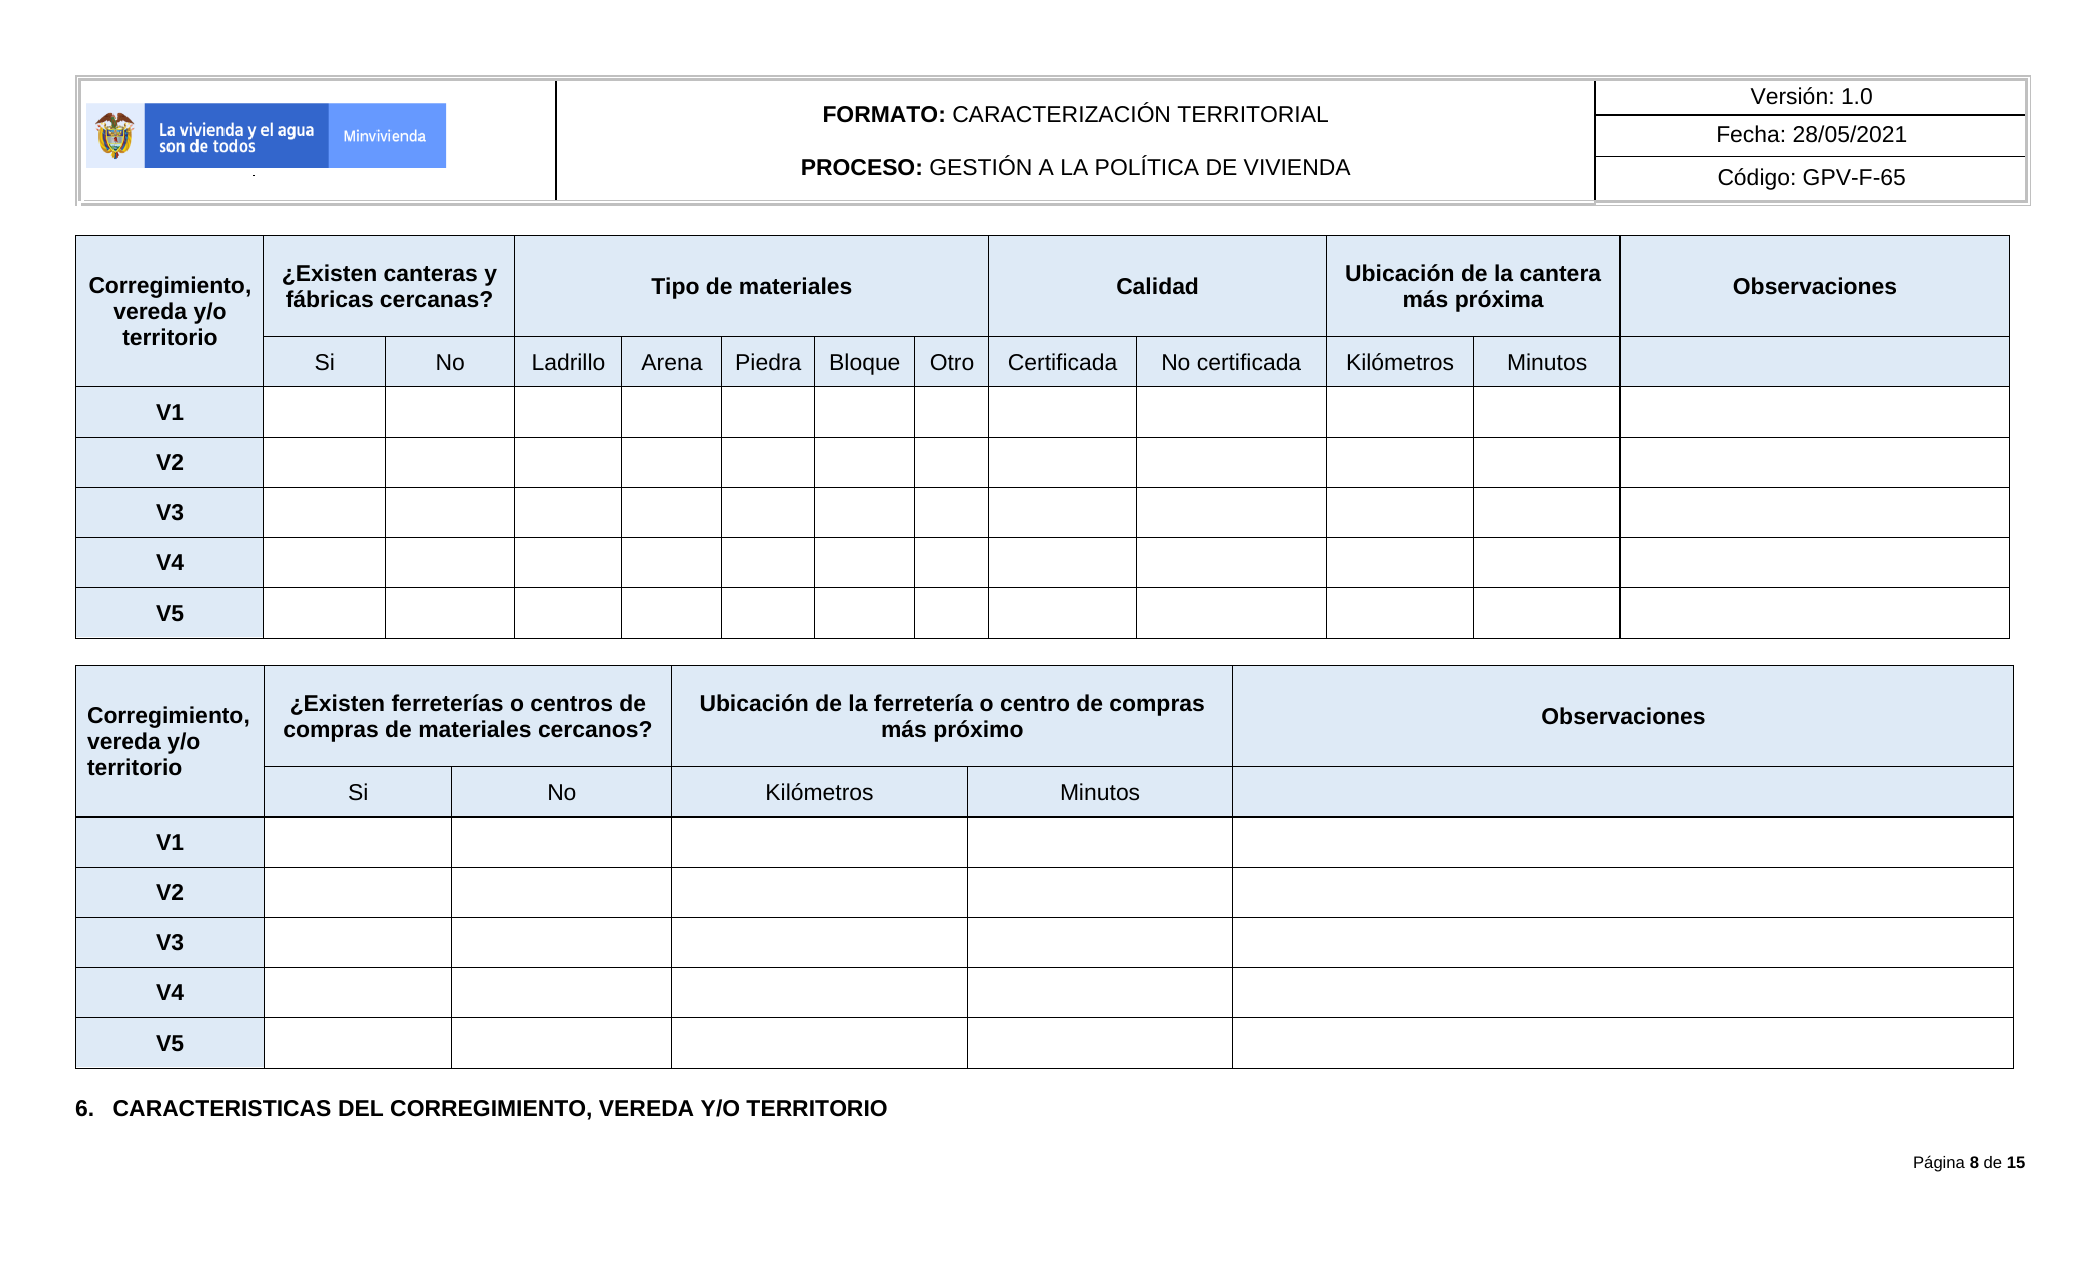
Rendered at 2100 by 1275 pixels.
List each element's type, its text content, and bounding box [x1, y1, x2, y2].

table_cell [1233, 918, 2013, 967]
table_cell [815, 438, 914, 487]
table_header ¿Existen ferreterías o centros de compras de materiales cercanos? [265, 666, 671, 766]
table_cell No [386, 337, 514, 386]
table_cell [815, 387, 914, 437]
table_cell Piedra [722, 337, 814, 386]
table_cell [622, 538, 721, 587]
table_cell [452, 868, 671, 917]
table_cell [386, 488, 514, 537]
table_cell [452, 918, 671, 967]
list CARACTERISTICAS DEL CORREGIMIENTO, VEREDA Y/O TERRITORIO [75, 1095, 2025, 1121]
table_header Corregimiento, vereda y/o territorio [76, 666, 264, 816]
table_cell [515, 538, 621, 587]
table_cell [264, 438, 385, 487]
table_cell [622, 588, 721, 637]
table_cell [968, 868, 1232, 917]
table_header Ubicación de la ferretería o centro de compras más próximo [672, 666, 1232, 766]
table_cell [1621, 387, 2009, 437]
table_cell V5 [76, 588, 263, 637]
table_cell [989, 538, 1136, 587]
table_cell [265, 968, 451, 1017]
table_cell [672, 918, 967, 967]
table_cell [1327, 538, 1473, 587]
table_cell [915, 438, 988, 487]
table_cell [265, 918, 451, 967]
table_cell [515, 438, 621, 487]
table_cell [1474, 387, 1619, 437]
table_cell [1327, 488, 1473, 537]
table_cell Arena [622, 337, 721, 386]
picture [86, 103, 447, 168]
table_cell Otro [915, 337, 988, 386]
table_cell [815, 538, 914, 587]
table_cell [1621, 337, 2009, 386]
table_header Observaciones [1233, 666, 2013, 766]
table_cell [722, 387, 814, 437]
table_cell [1137, 588, 1326, 637]
table_cell [452, 1018, 671, 1067]
table_cell [386, 588, 514, 637]
table_cell Kilómetros [1327, 337, 1473, 386]
table_cell [452, 818, 671, 867]
table_cell Minutos [1474, 337, 1619, 386]
table_header ¿Existen canteras y fábricas cercanas? [264, 236, 514, 336]
table_cell [1233, 1018, 2013, 1067]
table_cell [989, 588, 1136, 637]
table_header Corregimiento, vereda y/o territorio [76, 236, 263, 386]
table_cell [1474, 488, 1619, 537]
table_cell [968, 1018, 1232, 1067]
table_cell [1137, 538, 1326, 587]
table_cell No [452, 767, 671, 816]
table_cell [1621, 588, 2009, 637]
table_cell V2 [76, 438, 263, 487]
table_cell [1233, 767, 2013, 816]
table_cell [968, 918, 1232, 967]
table_cell Si [265, 767, 451, 816]
table_cell [386, 387, 514, 437]
table_cell [1233, 968, 2013, 1017]
table_cell V3 [76, 918, 264, 967]
table_cell [1474, 538, 1619, 587]
table_cell [815, 588, 914, 637]
table_cell Certificada [989, 337, 1136, 386]
table_cell [672, 968, 967, 1017]
table_cell Si [264, 337, 385, 386]
table_cell [515, 488, 621, 537]
table_cell [515, 387, 621, 437]
table_cell [622, 488, 721, 537]
table_cell [915, 588, 988, 637]
table_cell [722, 438, 814, 487]
table_cell [265, 1018, 451, 1067]
table_header Tipo de materiales [515, 236, 988, 336]
table_cell [265, 818, 451, 867]
table_cell [722, 538, 814, 587]
table_cell [1327, 588, 1473, 637]
table_cell V2 [76, 868, 264, 917]
table_cell [515, 588, 621, 637]
table_cell [1137, 387, 1326, 437]
table_cell Kilómetros [672, 767, 967, 816]
table_header Ubicación de la cantera más próxima [1327, 236, 1619, 336]
table_cell [672, 1018, 967, 1067]
table_cell [989, 488, 1136, 537]
table_cell V5 [76, 1018, 264, 1067]
table_cell [968, 818, 1232, 867]
table_cell [1137, 438, 1326, 487]
table_header Calidad [989, 236, 1326, 336]
table_cell [815, 488, 914, 537]
table_cell [1621, 488, 2009, 537]
table_cell [265, 868, 451, 917]
table_cell [1621, 538, 2009, 587]
table_cell [264, 387, 385, 437]
table_cell [264, 588, 385, 637]
table_cell V1 [76, 818, 264, 867]
table_cell [1474, 588, 1619, 637]
table_cell [622, 387, 721, 437]
table_cell [452, 968, 671, 1017]
table_cell [622, 438, 721, 487]
table_cell [1327, 387, 1473, 437]
table_cell [989, 438, 1136, 487]
table_cell [1474, 438, 1619, 487]
table_cell [672, 868, 967, 917]
table_cell [264, 488, 385, 537]
table_cell [915, 488, 988, 537]
table_cell V3 [76, 488, 263, 537]
table_cell [1137, 488, 1326, 537]
table_cell [968, 968, 1232, 1017]
table_cell V4 [76, 968, 264, 1017]
table_cell [264, 538, 385, 587]
table_cell [989, 387, 1136, 437]
table_cell [386, 438, 514, 487]
table_header Observaciones [1621, 236, 2009, 336]
table_cell [672, 818, 967, 867]
table_cell [915, 387, 988, 437]
table_cell [1233, 818, 2013, 867]
table_cell V4 [76, 538, 263, 587]
table_cell Bloque [815, 337, 914, 386]
table_cell [1233, 868, 2013, 917]
table_cell Ladrillo [515, 337, 621, 386]
table_cell [386, 538, 514, 587]
table_cell [1327, 438, 1473, 487]
table_cell [915, 538, 988, 587]
table_cell [1621, 438, 2009, 487]
table_cell [722, 488, 814, 537]
table_cell No certificada [1137, 337, 1326, 386]
table_cell [722, 588, 814, 637]
table_cell V1 [76, 387, 263, 437]
table_cell Minutos [968, 767, 1232, 816]
